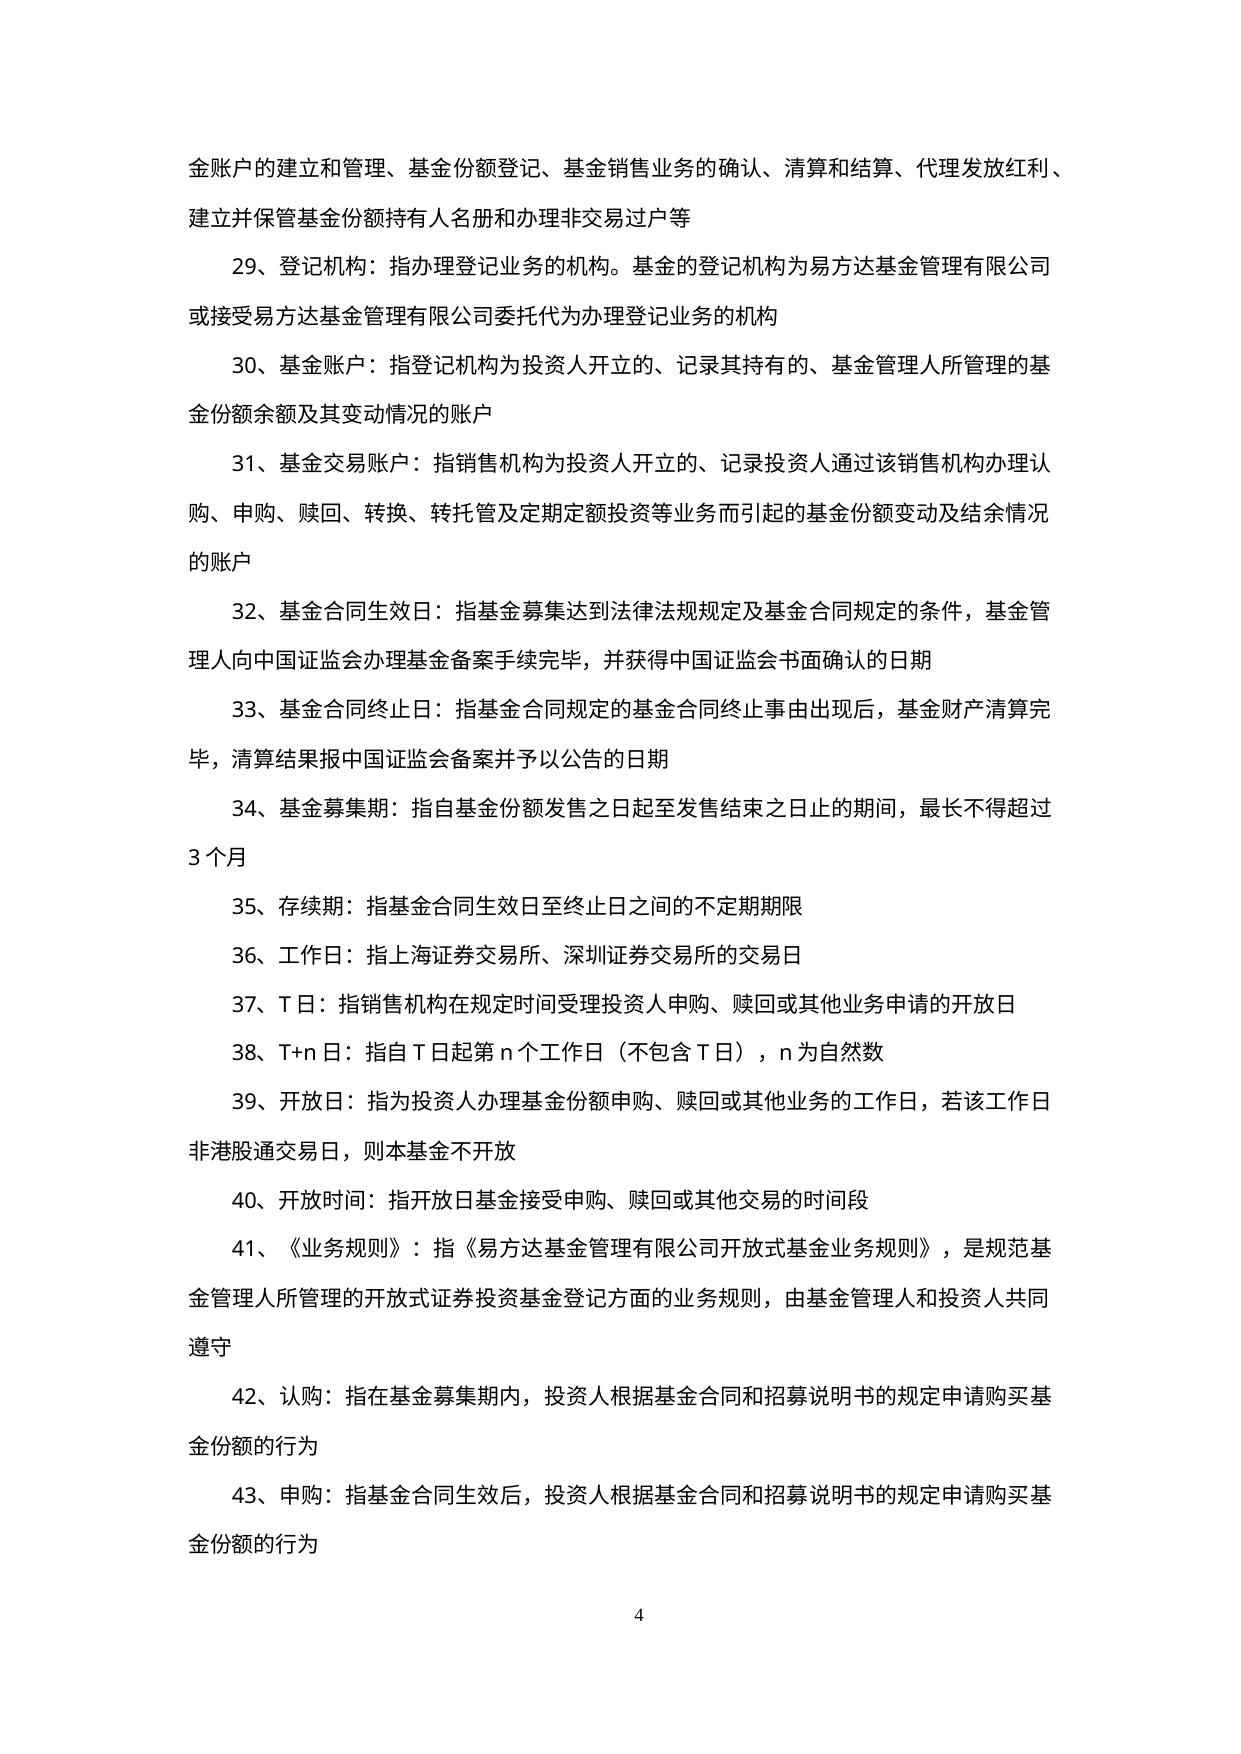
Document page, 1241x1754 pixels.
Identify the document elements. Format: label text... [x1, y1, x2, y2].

text 30、基金账户：指登记机构为投资人开立的、记录其持有的、基金管理人所管理的基金份额余额及其变动情况的账户 [188, 347, 1052, 429]
text 34、基金募集期：指自基金份额发售之日起至发售结束之日止的期间，最长不得超过3个月 [188, 790, 1052, 872]
text 36、工作日：指上海证券交易所、深圳证券交易所的交易日 [188, 937, 1052, 970]
text 29、登记机构：指办理登记业务的机构。基金的登记机构为易方达基金管理有限公司或接受易方达基金管理有限公司委托代为办理登记业务的机构 [188, 249, 1052, 331]
text 39、开放日：指为投资人办理基金份额申购、赎回或其他业务的工作日，若该工作日非港股通交易日，则本基金不开放 [188, 1084, 1052, 1166]
text 32、基金合同生效日：指基金募集达到法律法规规定及基金合同规定的条件，基金管理人向中国证监会办理基金备案手续完毕，并获得中国证监会书面确认的日期 [188, 593, 1052, 676]
text 40、开放时间：指开放日基金接受申购、赎回或其他交易的时间段 [188, 1182, 1052, 1215]
text 33、基金合同终止日：指基金合同规定的基金合同终止事由出现后，基金财产清算完毕，清算结果报中国证监会备案并予以公告的日期 [188, 692, 1052, 774]
text 31、基金交易账户：指销售机构为投资人开立的、记录投资人通过该销售机构办理认购、申购、赎回、转换、转托管及定期定额投资等业务而引起的基金份额变动及结余情况的账户 [188, 445, 1052, 577]
text 35、存续期：指基金合同生效日至终止日之间的不定期期限 [188, 888, 1052, 921]
text 37、T日：指销售机构在规定时间受理投资人申购、赎回或其他业务申请的开放日 [188, 986, 1052, 1019]
text 42、认购：指在基金募集期内，投资人根据基金合同和招募说明书的规定申请购买基金份额的行为 [188, 1379, 1052, 1461]
text 41、《业务规则》：指《易方达基金管理有限公司开放式基金业务规则》，是规范基金管理人所管理的开放式证券投资基金登记方面的业务规则，由基金管理人和投资人共同遵守 [188, 1231, 1052, 1363]
text 43、申购：指基金合同生效后，投资人根据基金合同和招募说明书的规定申请购买基金份额的行为 [188, 1477, 1052, 1559]
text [188, 150, 1052, 233]
text 38、T+n日：指自T日起第n个工作日（不包含T日），n为自然数 [188, 1035, 1052, 1068]
